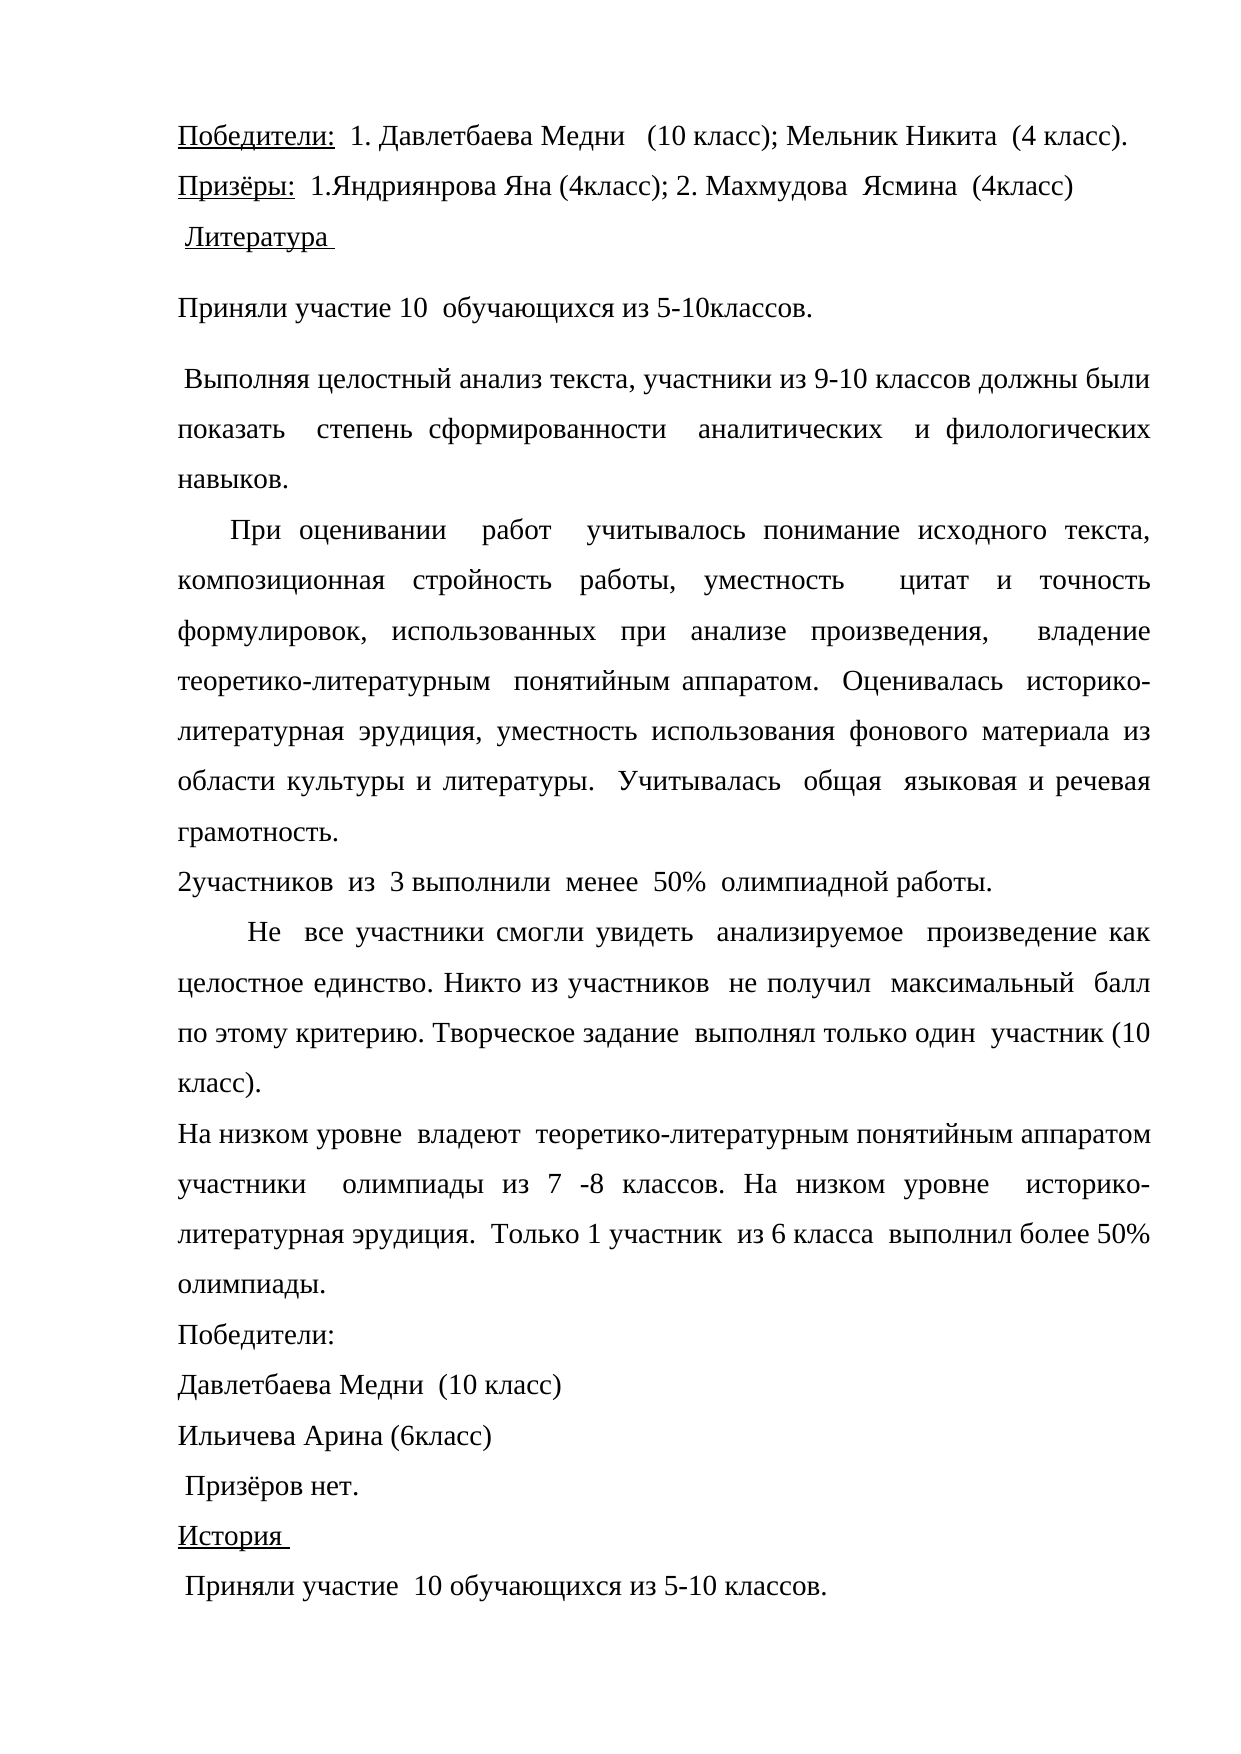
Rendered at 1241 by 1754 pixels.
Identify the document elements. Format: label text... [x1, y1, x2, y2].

text История [177, 1518, 1152, 1552]
text Победители: 1. Давлетбаева Медни (10 класс); Мельник Никита (4 класс). [177, 118, 1152, 152]
text Ильичева Арина (6класс) [177, 1418, 1152, 1451]
text Победители: [177, 1317, 1152, 1351]
text Давлетбаева Медни (10 класс) [177, 1367, 1152, 1401]
text Приняли участие 10 обучающихся из 5-10 классов. [177, 1568, 1152, 1602]
text Призёров нет. [177, 1468, 1152, 1501]
text Призёры: 1.Яндриянрова Яна (4класс); 2. Махмудова Ясмина (4класс) [177, 168, 1152, 202]
text 2участников из 3 выполнили менее 50% олимпиадной работы. [177, 864, 1152, 898]
text Выполняя целостный анализ текста, участники из 9-10 классов должны были показать степень сформированности аналитических и филологических навыков. [177, 361, 1152, 495]
text При оценивании работ учитывалось понимание исходного текста, композиционная стройность работы, уместность цитат и точность формулировок, использованных при анализе произведения, владение теоретико-литературным понятийным аппаратом. Оценивалась историко-литературная эрудиция, уместность использования фонового материала из области культуры и литературы. Учитывалась общая языковая и речевая грамотность. [177, 512, 1152, 847]
text На низком уровне владеют теоретико-литературным понятийным аппаратом участники олимпиады из 7 -8 классов. На низком уровне историко-литературная эрудиция. Только 1 участник из 6 класса выполнил более 50% олимпиады. [177, 1116, 1152, 1300]
text Не все участники смогли увидеть анализируемое произведение как целостное единство. Никто из участников не получил максимальный балл по этому критерию. Творческое задание выполнял только один участник (10 класс). [177, 914, 1152, 1099]
text Приняли участие 10 обучающихся из 5-10классов. [177, 290, 1152, 323]
text Литература [177, 219, 1152, 252]
